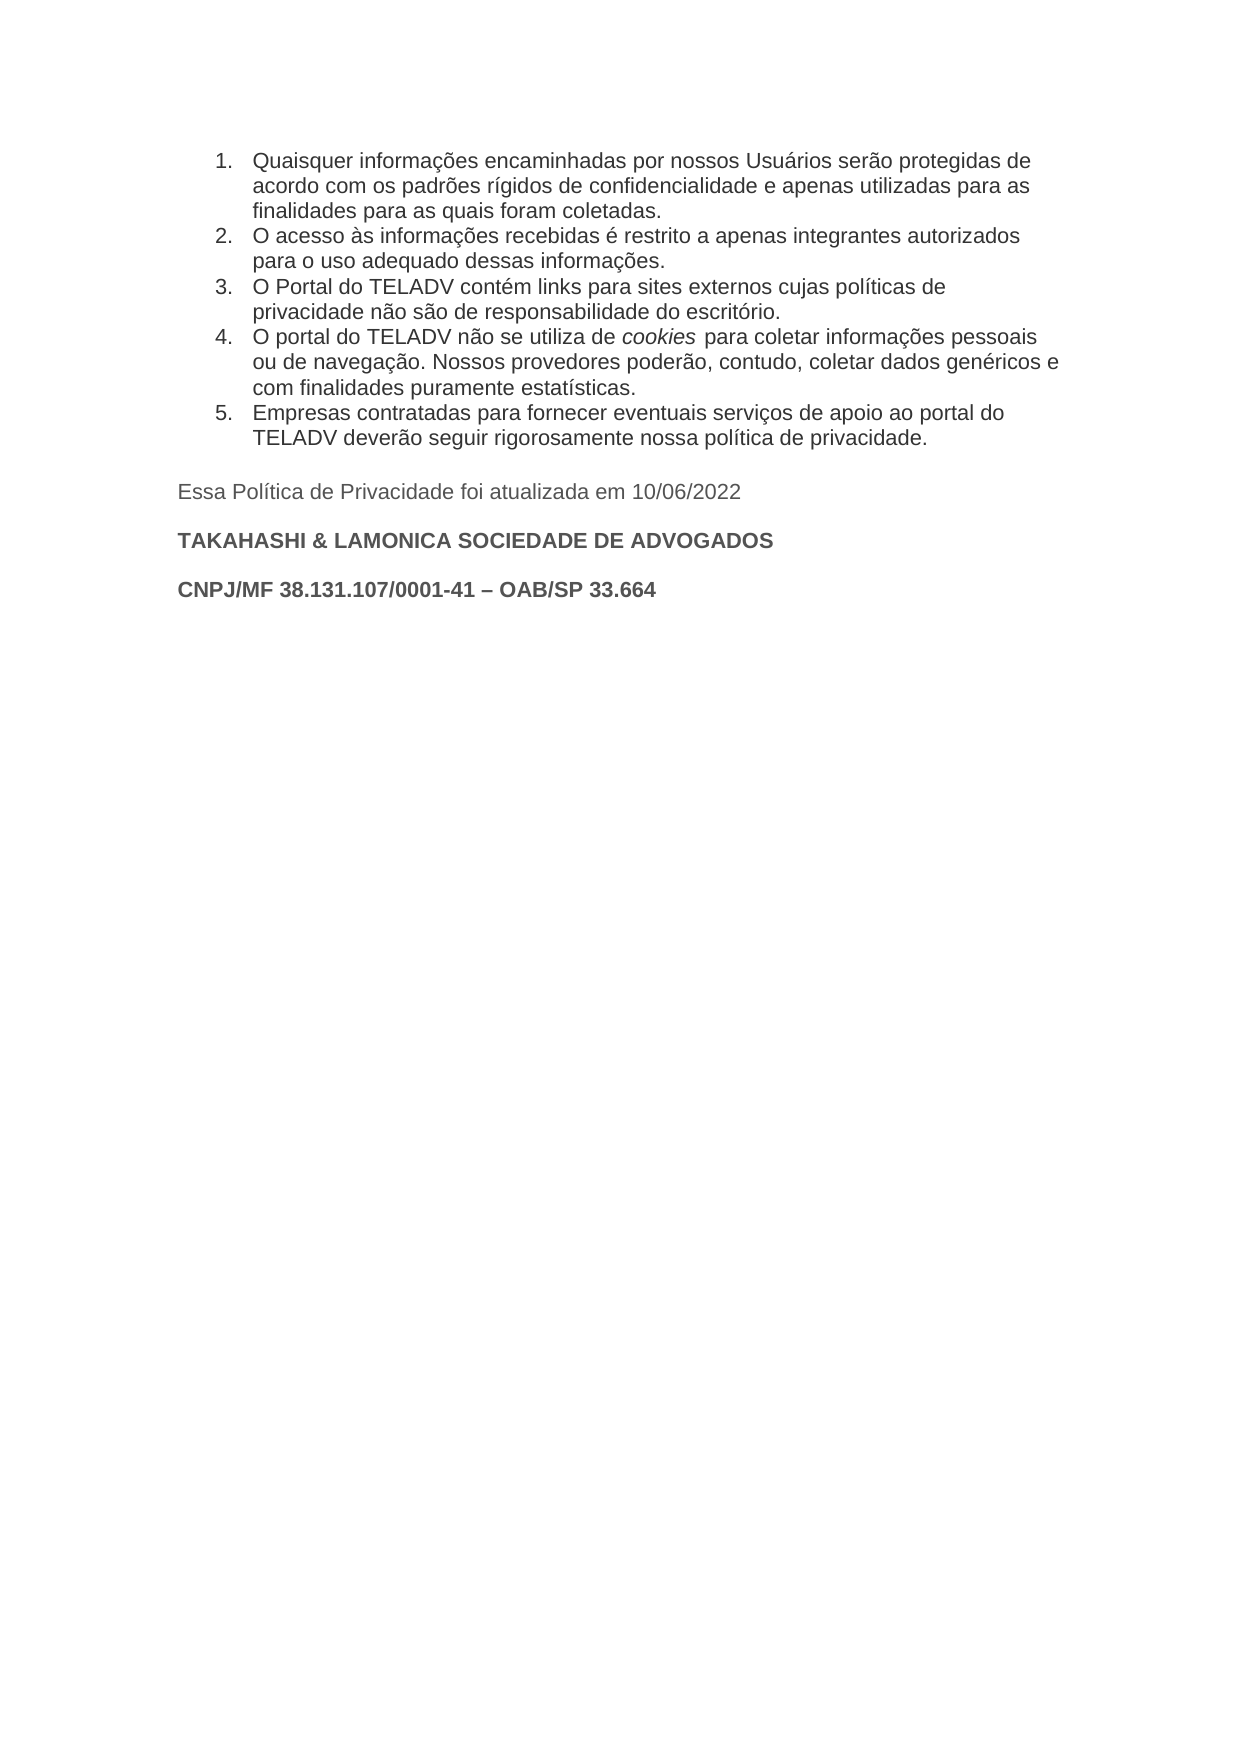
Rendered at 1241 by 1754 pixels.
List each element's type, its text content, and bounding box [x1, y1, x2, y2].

list O acesso às informações recebidas é restrito a apenas integrantes autorizados para o uso adequado dessas informações. [215, 223, 1063, 274]
text CNPJ/MF 38.131.107/0001-41 – OAB/SP 33.664 [177, 577, 1063, 602]
list Empresas contratadas para fornecer eventuais serviços de apoio ao portal do TELADV deverão seguir rigorosamente nossa política de privacidade. [215, 400, 1063, 450]
text Essa Política de Privacidade foi atualizada em 10/06/2022 [177, 479, 1063, 504]
text TAKAHASHI & LAMONICA SOCIEDADE DE ADVOGADOS [177, 528, 1063, 553]
list O Portal do TELADV contém links para sites externos cujas políticas de privacidade não são de responsabilidade do escritório. [215, 274, 1063, 324]
list Quaisquer informações encaminhadas por nossos Usuários serão protegidas de acordo com os padrões rígidos de confidencialidade e apenas utilizadas para as finalidades para as quais foram coletadas. [215, 148, 1063, 223]
list O portal do TELADV não se utiliza de cookies para coletar informações pessoais ou de navegação. Nossos provedores poderão, contudo, coletar dados genéricos e com finalidades puramente estatísticas. [215, 324, 1063, 400]
